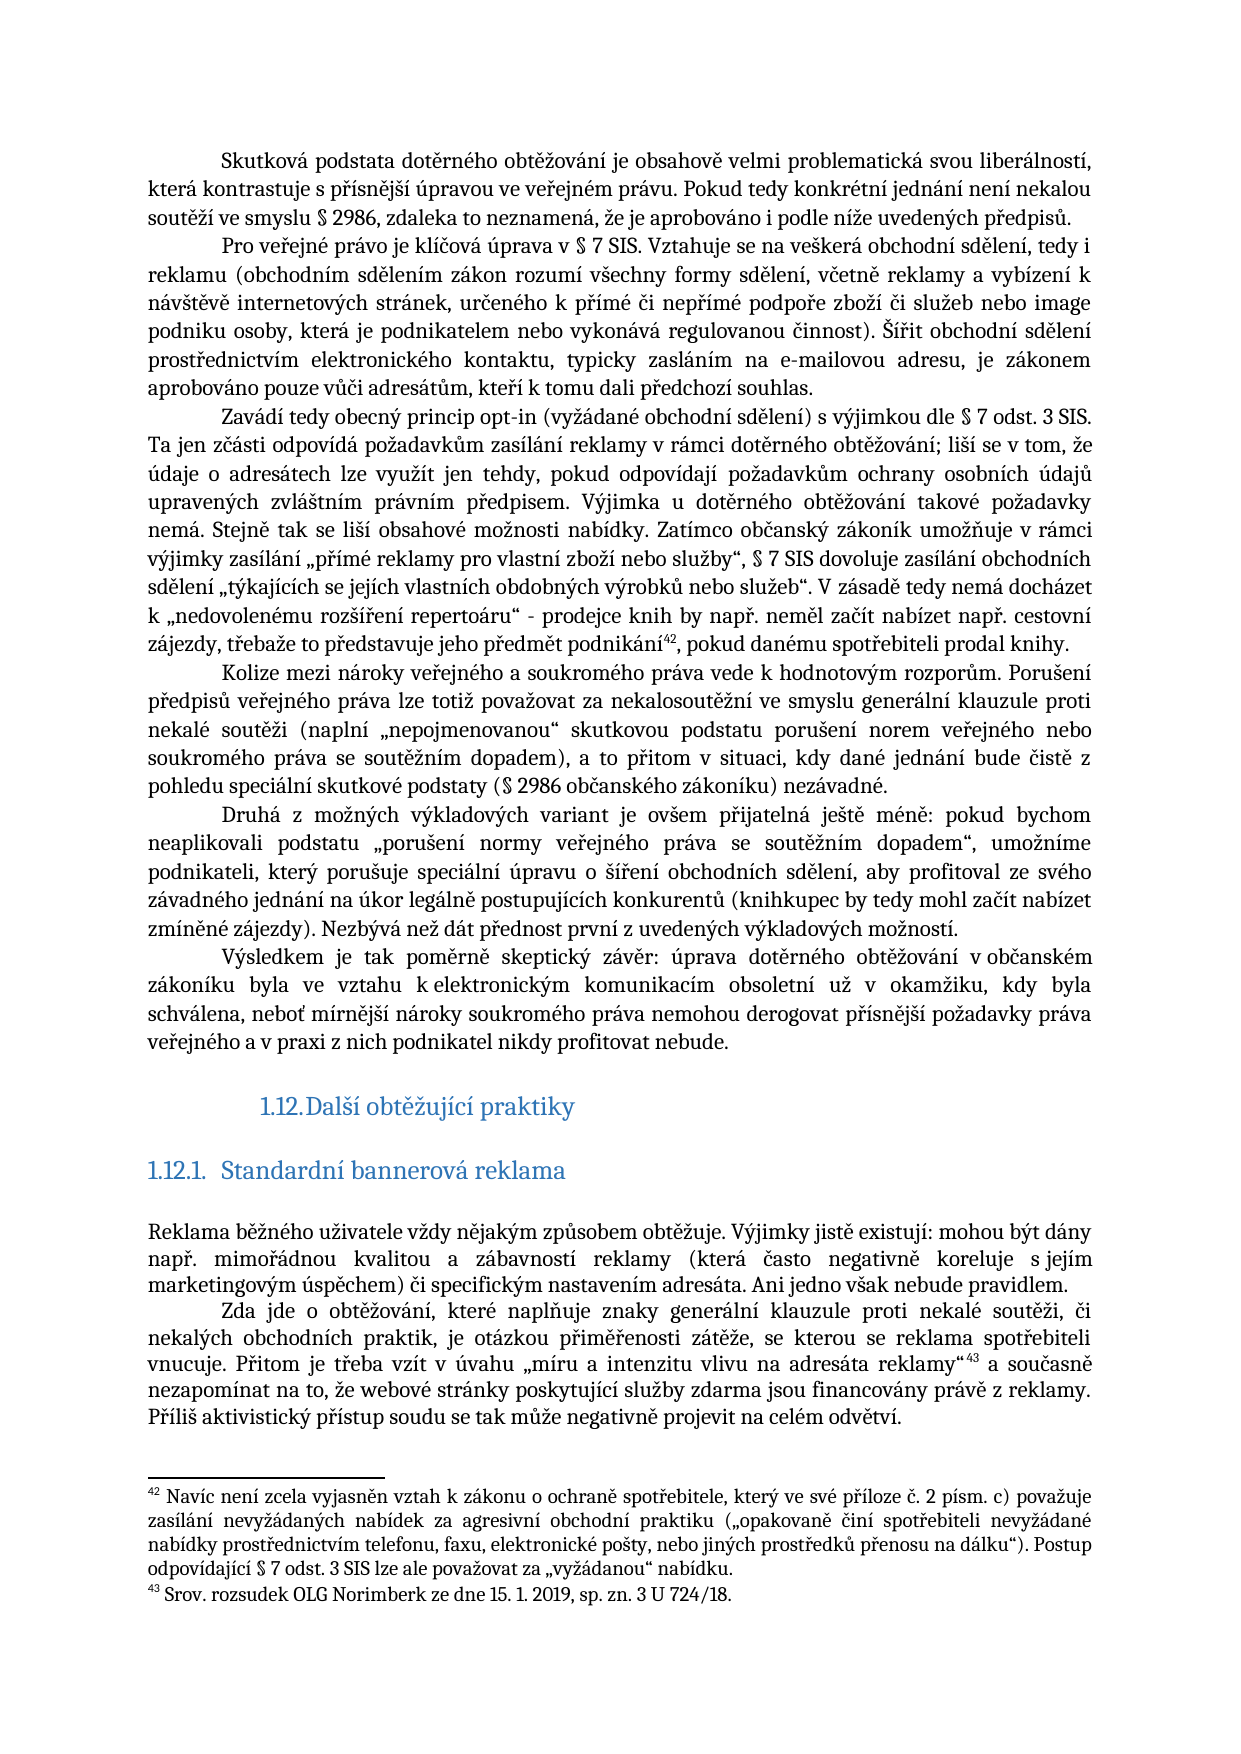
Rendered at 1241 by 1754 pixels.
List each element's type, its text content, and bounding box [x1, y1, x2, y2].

subtitle Další obtěžující praktiky [260, 1091, 1093, 1122]
text Výsledkem je tak poměrně skeptický závěr: úprava dotěrného obtěžování v občanském zákoníku byla ve vztahu k elektronickým komunikacím obsoletní už v okamžiku, kdy byla schválena, neboť mírnější nároky soukromého práva nemohou derogovat přísnější požadavky práva veřejného a v praxi z nich podnikatel nikdy profitovat nebude. [148, 944, 1093, 1056]
text Kolize mezi nároky veřejného a soukromého práva vede k hodnotovým rozporům. Porušení předpisů veřejného práva lze totiž považovat za nekalosoutěžní ve smyslu generální klauzule proti nekalé soutěži (naplní „nepojmenovanou“ skutkovou podstatu porušení norem veřejného nebo soukromého práva se soutěžním dopadem), a to přitom v situaci, kdy dané jednání bude čistě z pohledu speciální skutkové podstaty (§ 2986 občanského zákoníku) nezávadné. [148, 659, 1093, 799]
text Skutková podstata dotěrného obtěžování je obsahově velmi problematická svou liberálností, která kontrastuje s přísnější úpravou ve veřejném právu. Pokud tedy konkrétní jednání není nekalou soutěží ve smyslu § 2986, zdaleka to neznamená, že je aprobováno i podle níže uvedených předpisů. [148, 148, 1093, 231]
text Druhá z možných výkladových variant je ovšem přijatelná ještě méně: pokud bychom neaplikovali podstatu „porušení normy veřejného práva se soutěžním dopadem“, umožníme podnikateli, který porušuje speciální úpravu o šíření obchodních sdělení, aby profitoval ze svého závadného jednání na úkor legálně postupujících konkurentů (knihkupec by tedy mohl začít nabízet zmíněné zájezdy). Nezbývá než dát přednost první z uvedených výkladových možností. [148, 802, 1093, 942]
text Zda jde o obtěžování, které naplňuje znaky generální klauzule proti nekalé soutěži, či nekalých obchodních praktik, je otázkou přiměřenosti zátěže, se kterou se reklama spotřebiteli vnucuje. Přitom je třeba vzít v úvahu „míru a intenzitu vlivu na adresáta reklamy“ a současně nezapomínat na to, že webové stránky poskytující služby zdarma jsou financovány právě z reklamy. Příliš aktivistický přístup soudu se tak může negativně projevit na celém odvětví. [148, 1298, 1093, 1430]
subtitle Standardní bannerová reklama [148, 1155, 1093, 1186]
text Reklama běžného uživatele vždy nějakým způsobem obtěžuje. Výjimky jistě existují: mohou být dány např. mimořádnou kvalitou a zábavností reklamy (která často negativně koreluje s jejím marketingovým úspěchem) či specifickým nastavením adresáta. Ani jedno však nebude pravidlem. [148, 1219, 1093, 1298]
text Zavádí tedy obecný princip opt-in (vyžádané obchodní sdělení) s výjimkou dle § 7 odst. 3 SIS. Ta jen zčásti odpovídá požadavkům zasílání reklamy v rámci dotěrného obtěžování; liší se v tom, že údaje o adresátech lze využít jen tehdy, pokud odpovídají požadavkům ochrany osobních údajů upravených zvláštním právním předpisem. Výjimka u dotěrného obtěžování takové požadavky nemá. Stejně tak se liší obsahové možnosti nabídky. Zatímco občanský zákoník umožňuje v rámci výjimky zasílání „přímé reklamy pro vlastní zboží nebo služby“, § 7 SIS dovoluje zasílání obchodních sdělení „týkajících se jejích vlastních obdobných výrobků nebo služeb“. V zásadě tedy nemá docházet k „nedovolenému rozšíření repertoáru“ - prodejce knih by např. neměl začít nabízet např. cestovní zájezdy, třebaže to představuje jeho předmět podnikání, pokud danému spotřebiteli prodal knihy. [148, 403, 1093, 489]
text Pro veřejné právo je klíčová úprava v § 7 SIS. Vztahuje se na veškerá obchodní sdělení, tedy i reklamu (obchodním sdělením zákon rozumí všechny formy sdělení, včetně reklamy a vybízení k návštěvě internetových stránek, určeného k přímé či nepřímé podpoře zboží či služeb nebo image podniku osoby, která je podnikatelem nebo vykonává regulovanou činnost). Šířit obchodní sdělení prostřednictvím elektronického kontaktu, typicky zasláním na e-mailovou adresu, je zákonem aprobováno pouze vůči adresátům, kteří k tomu dali předchozí souhlas. [148, 233, 1093, 401]
